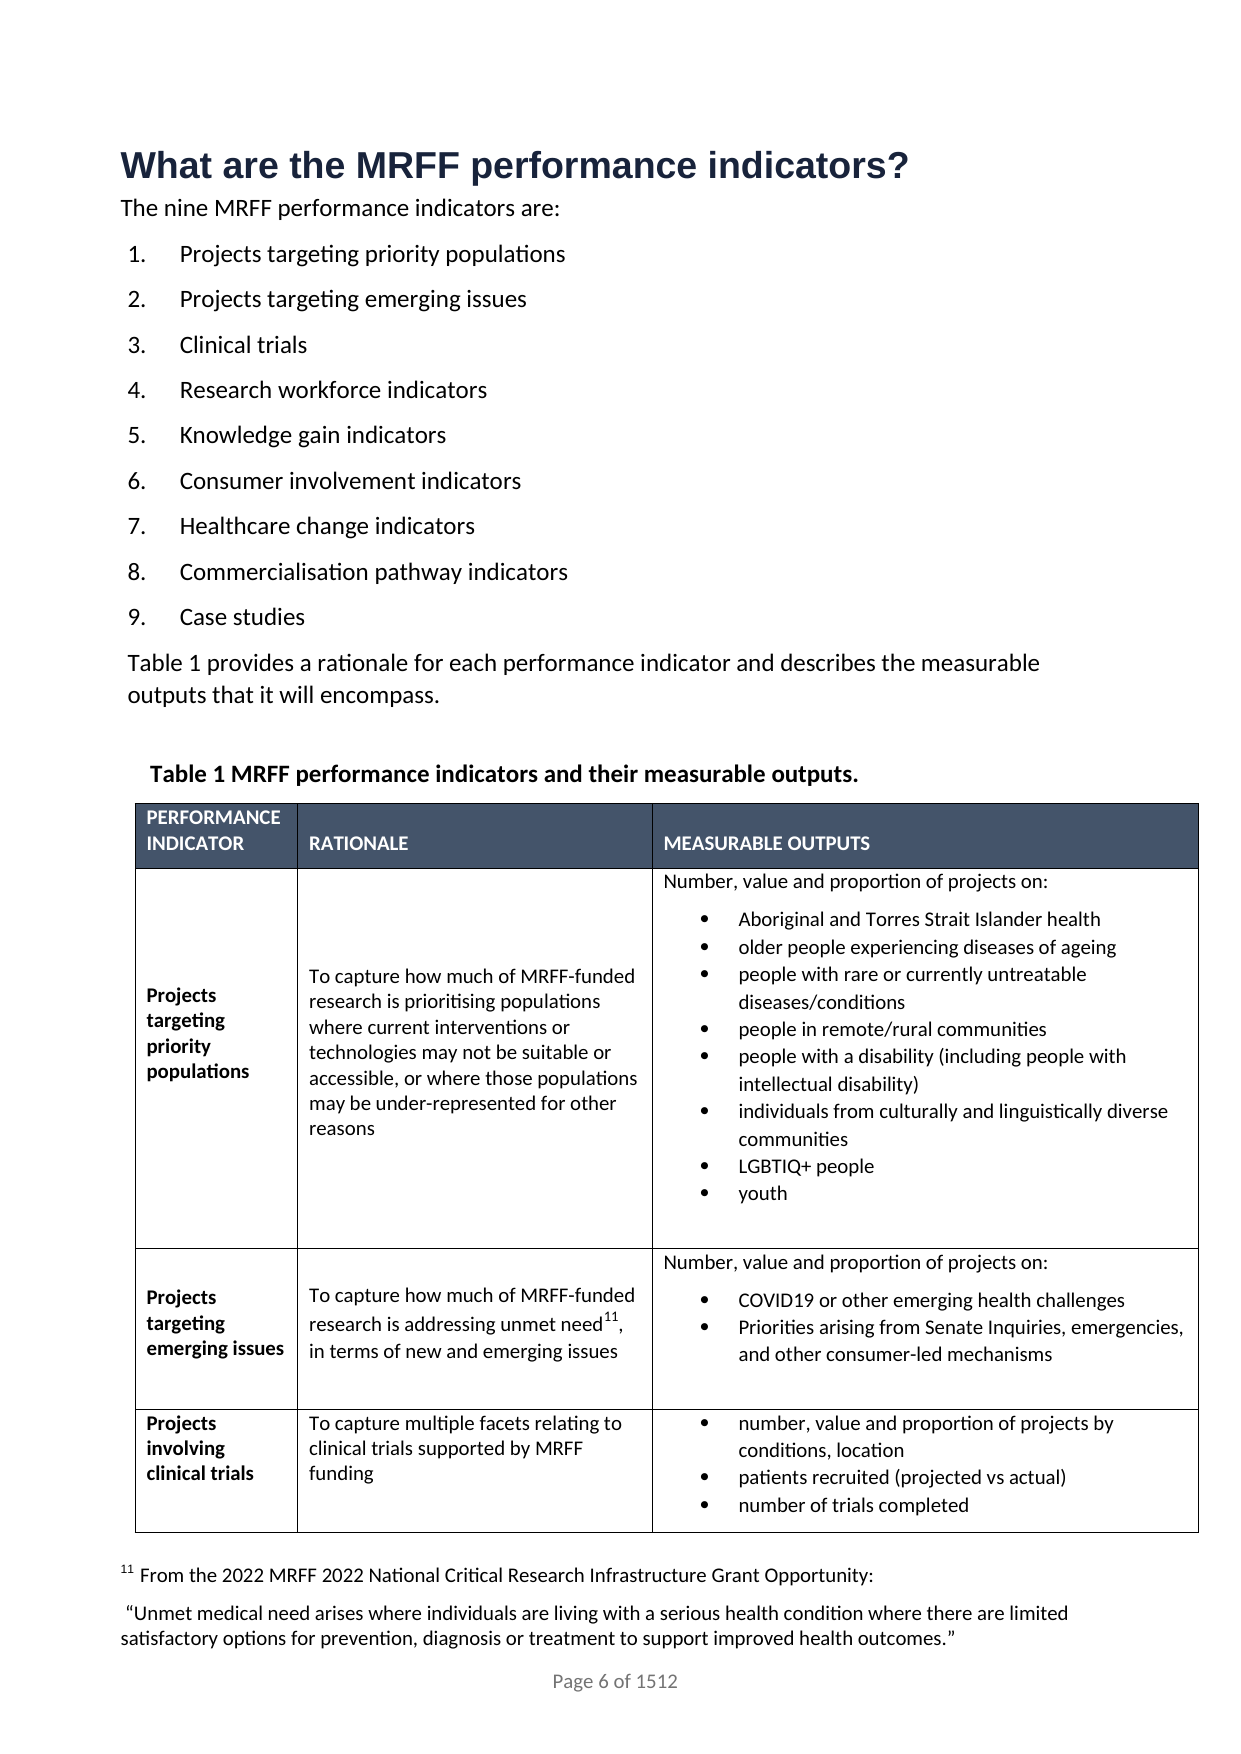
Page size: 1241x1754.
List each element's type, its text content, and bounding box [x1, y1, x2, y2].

list Consumer involvement indicators [127, 465, 1110, 496]
table_header MEASURABLE OUTPUTS [653, 804, 1198, 868]
table_cell Projects targeting emerging issues [136, 1249, 297, 1409]
table_cell Number, value and proportion of projects on: COVID19 or other emerging health challenges Priorities arising from Senate Inquiries, emergencies, and other consumer-led mechanisms [653, 1249, 1198, 1409]
list Commercialisation pathway indicators [127, 556, 1110, 586]
list Healthcare change indicators [127, 510, 1110, 541]
table_cell Number, value and proportion of projects on: Aboriginal and Torres Strait Islander health older people experiencing diseases of ageing people with rare or currently untreatable diseases/conditions people in remote/rural communities people with a disability (including people with intellectual disability) individuals from culturally and linguistically diverse communities LGBTIQ+ people youth [653, 869, 1198, 1248]
table_header PERFORMANCE INDICATOR [136, 804, 297, 868]
subtitle What are the MRFF performance indicators? [120, 143, 1110, 186]
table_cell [653, 1410, 1198, 1532]
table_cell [136, 1410, 297, 1532]
table_header RATIONALE [298, 804, 652, 868]
list Research workforce indicators [127, 374, 1110, 405]
list Case studies [127, 601, 1110, 632]
text Table 1 provides a rationale for each performance indicator and describes the measurable outputs that it will encompass. [127, 647, 1110, 710]
list Projects targeting priority populations [127, 238, 1110, 268]
list Knowledge gain indicators [127, 419, 1110, 450]
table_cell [298, 1410, 652, 1532]
list Projects targeting emerging issues [127, 283, 1110, 314]
list Clinical trials [127, 329, 1110, 359]
table_cell Projects targeting priority populations [136, 869, 297, 1248]
text Table 1 MRFF performance indicators and their measurable outputs. [120, 758, 1110, 788]
table_cell To capture how much of MRFF-funded research is addressing unmet need, in terms of new and emerging issues [298, 1249, 652, 1409]
text The nine MRFF performance indicators are: [120, 192, 1110, 223]
table_cell To capture how much of MRFF-funded research is prioritising populations where current interventions or technologies may not be suitable or accessible, or where those populations may be under-represented for other reasons [298, 869, 652, 1248]
